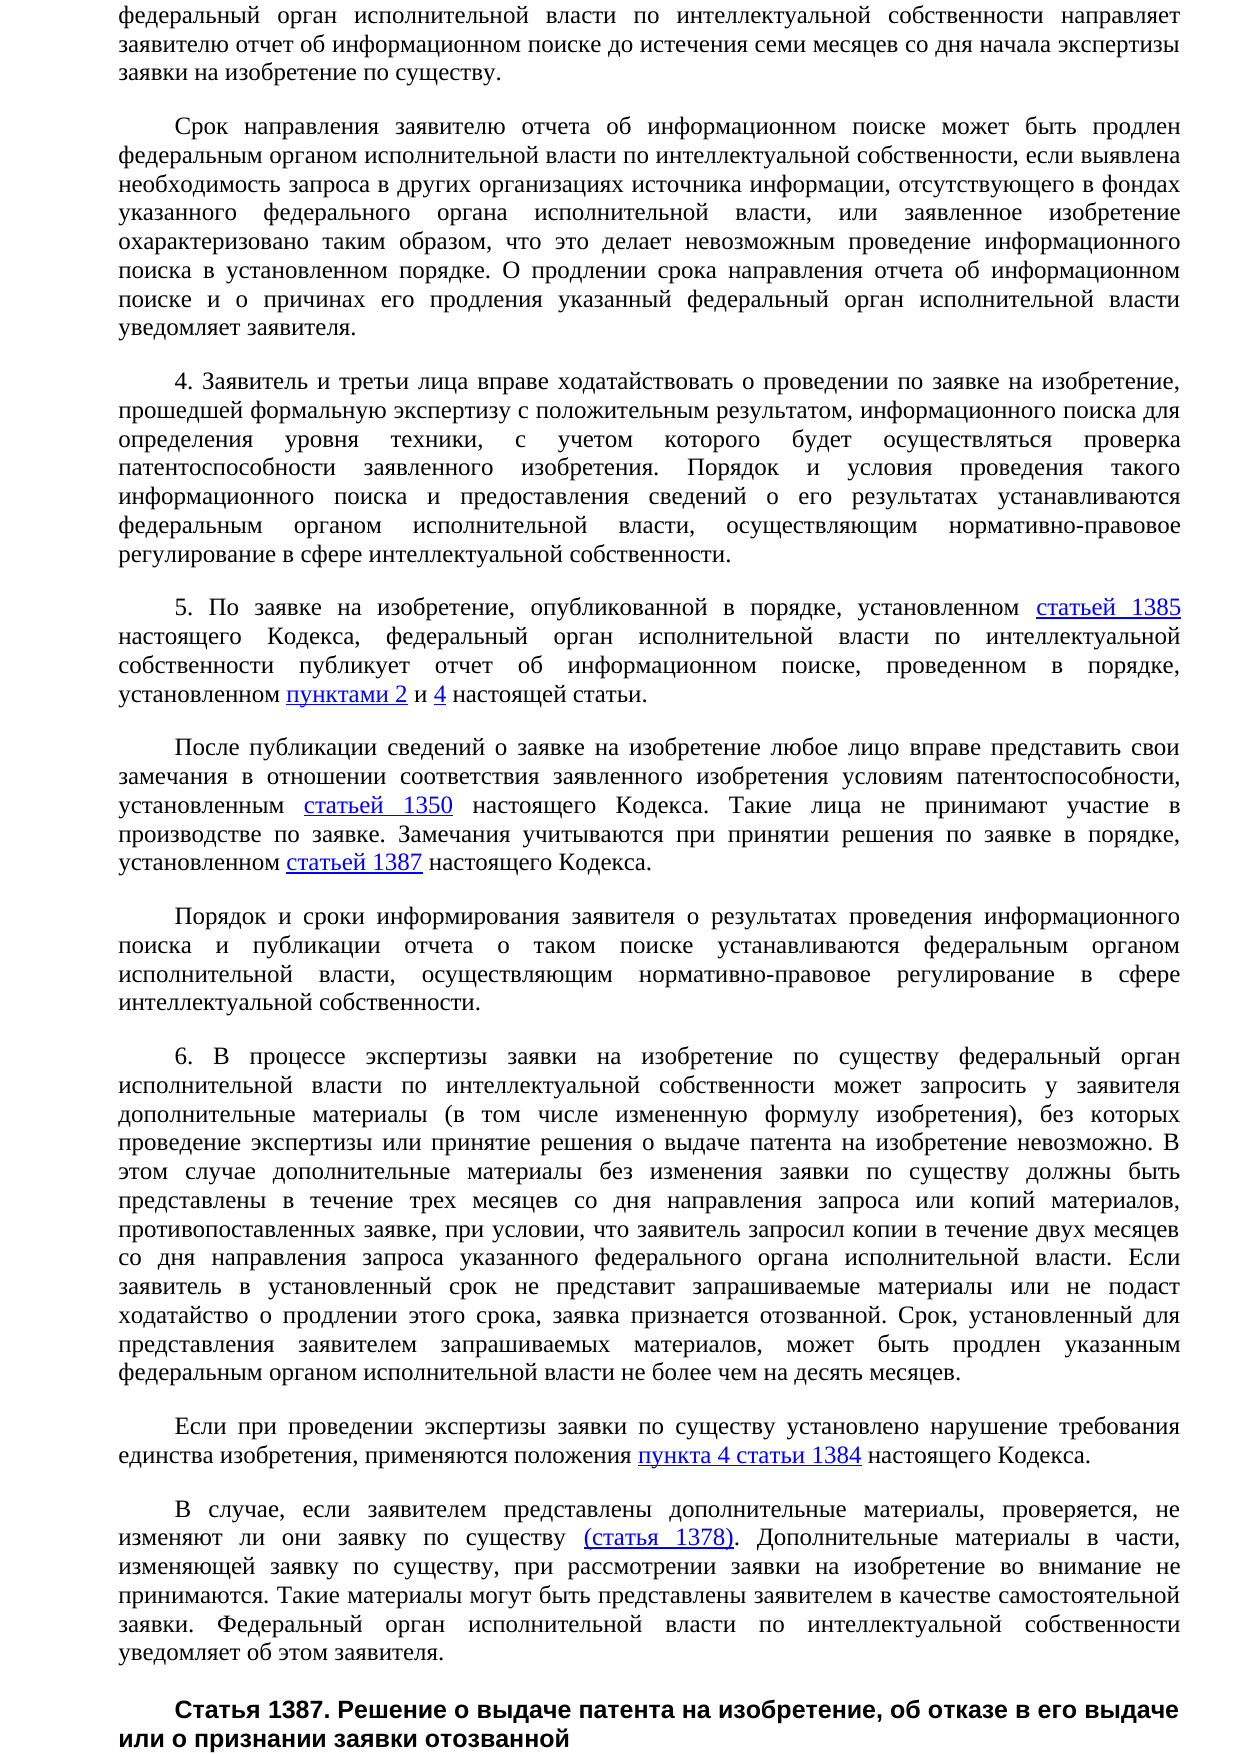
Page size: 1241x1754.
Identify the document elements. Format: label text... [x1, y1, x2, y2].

text Если при проведении экспертизы заявки по существу установлено нарушение требования единства изобретения, применяются положения пункта 4 статьи 1384 настоящего Кодекса. [118, 1411, 1181, 1469]
text 4. Заявитель и третьи лица вправе ходатайствовать о проведении по заявке на изобретение, прошедшей формальную экспертизу с положительным результатом, информационного поиска для определения уровня техники, с учетом которого будет осуществляться проверка патентоспособности заявленного изобретения. Порядок и условия проведения такого информационного поиска и предоставления сведений о его результатах устанавливаются федеральным органом исполнительной власти, осуществляющим нормативно-правовое регулирование в сфере интеллектуальной собственности. [118, 366, 1181, 567]
text После публикации сведений о заявке на изобретение любое лицо вправе представить свои замечания в отношении соответствия заявленного изобретения условиям патентоспособности, установленным статьей 1350 настоящего Кодекса. Такие лица не принимают участие в производстве по заявке. Замечания учитываются при принятии решения по заявке в порядке, установленном статьей 1387 настоящего Кодекса. [118, 732, 1181, 876]
title Статья 1387. Решение о выдаче патента на изобретение, об отказе в его выдаче или о признании заявки отозванной [118, 1695, 1181, 1752]
text Порядок и сроки информирования заявителя о результатах проведения информационного поиска и публикации отчета о таком поиске устанавливаются федеральным органом исполнительной власти, осуществляющим нормативно-правовое регулирование в сфере интеллектуальной собственности. [118, 901, 1181, 1016]
text 6. В процессе экспертизы заявки на изобретение по существу федеральный орган исполнительной власти по интеллектуальной собственности может запросить у заявителя дополнительные материалы (в том числе измененную формулу изобретения), без которых проведение экспертизы или принятие решения о выдаче патента на изобретение невозможно. В этом случае дополнительные материалы без изменения заявки по существу должны быть представлены в течение трех месяцев со дня направления запроса или копий материалов, противопоставленных заявке, при условии, что заявитель запросил копии в течение двух месяцев со дня направления запроса указанного федерального органа исполнительной власти. Если заявитель в установленный срок не представит запрашиваемые материалы или не подаст ходатайство о продлении этого срока, заявка признается отозванной. Срок, установленный для представления заявителем запрашиваемых материалов, может быть продлен указанным федеральным органом исполнительной власти не более чем на десять месяцев. [118, 1041, 1181, 1386]
text Срок направления заявителю отчета об информационном поиске может быть продлен федеральным органом исполнительной власти по интеллектуальной собственности, если выявлена необходимость запроса в других организациях источника информации, отсутствующего в фондах указанного федерального органа исполнительной власти, или заявленное изобретение охарактеризовано таким образом, что это делает невозможным проведение информационного поиска в установленном порядке. О продлении срока направления отчета об информационном поиске и о причинах его продления указанный федеральный орган исполнительной власти уведомляет заявителя. [118, 111, 1181, 341]
text 5. По заявке на изобретение, опубликованной в порядке, установленном статьей 1385 настоящего Кодекса, федеральный орган исполнительной власти по интеллектуальной собственности публикует отчет об информационном поиске, проведенном в порядке, установленном пунктами 2 и 4 настоящей статьи. [118, 592, 1181, 707]
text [118, 0, 1181, 86]
text В случае, если заявителем представлены дополнительные материалы, проверяется, не изменяют ли они заявку по существу (статья 1378). Дополнительные материалы в части, изменяющей заявку по существу, при рассмотрении заявки на изобретение во внимание не принимаются. Такие материалы могут быть представлены заявителем в качестве самостоятельной заявки. Федеральный орган исполнительной власти по интеллектуальной собственности уведомляет об этом заявителя. [118, 1494, 1181, 1666]
